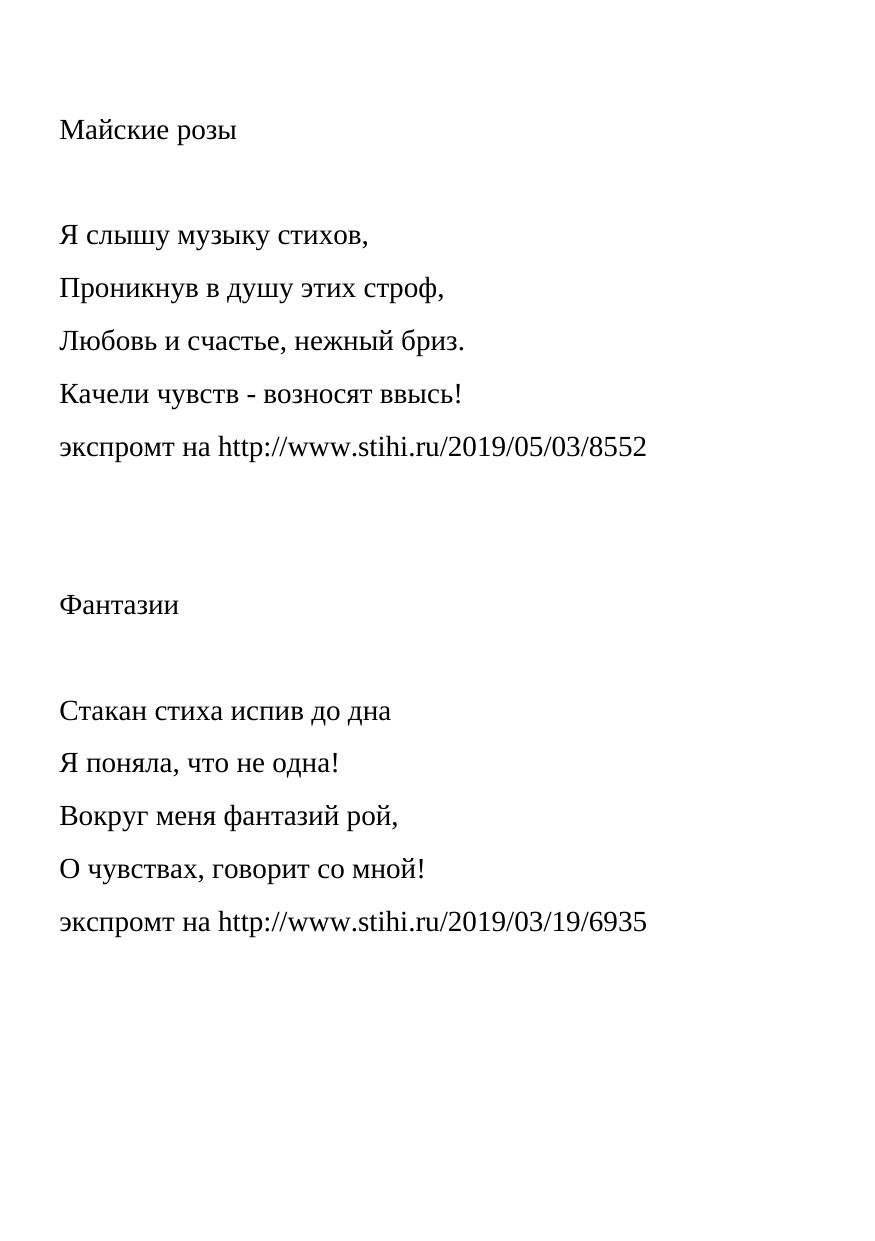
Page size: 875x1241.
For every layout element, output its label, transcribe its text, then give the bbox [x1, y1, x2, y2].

list Качели чувств - возносят ввысь! [59, 376, 815, 409]
list Стакан стиха испив до дна [59, 693, 815, 726]
list Любовь и счастье, нежный бриз. [59, 323, 815, 357]
list О чувствах, говорит со мной! [59, 851, 815, 885]
list Проникнув в душу этих строф, [59, 270, 815, 304]
list экспромт на http://www.stihi.ru/2019/05/03/8552 [59, 429, 815, 462]
list Я слышу музыку стихов, [59, 217, 815, 251]
list Я поняла, что не одна! [59, 746, 815, 779]
list Майские розы [59, 112, 815, 145]
list Вокруг меня фантазий рой, [59, 798, 815, 832]
list Фантазии [59, 587, 815, 621]
list экспромт на http://www.stihi.ru/2019/03/19/6935 [59, 904, 815, 938]
